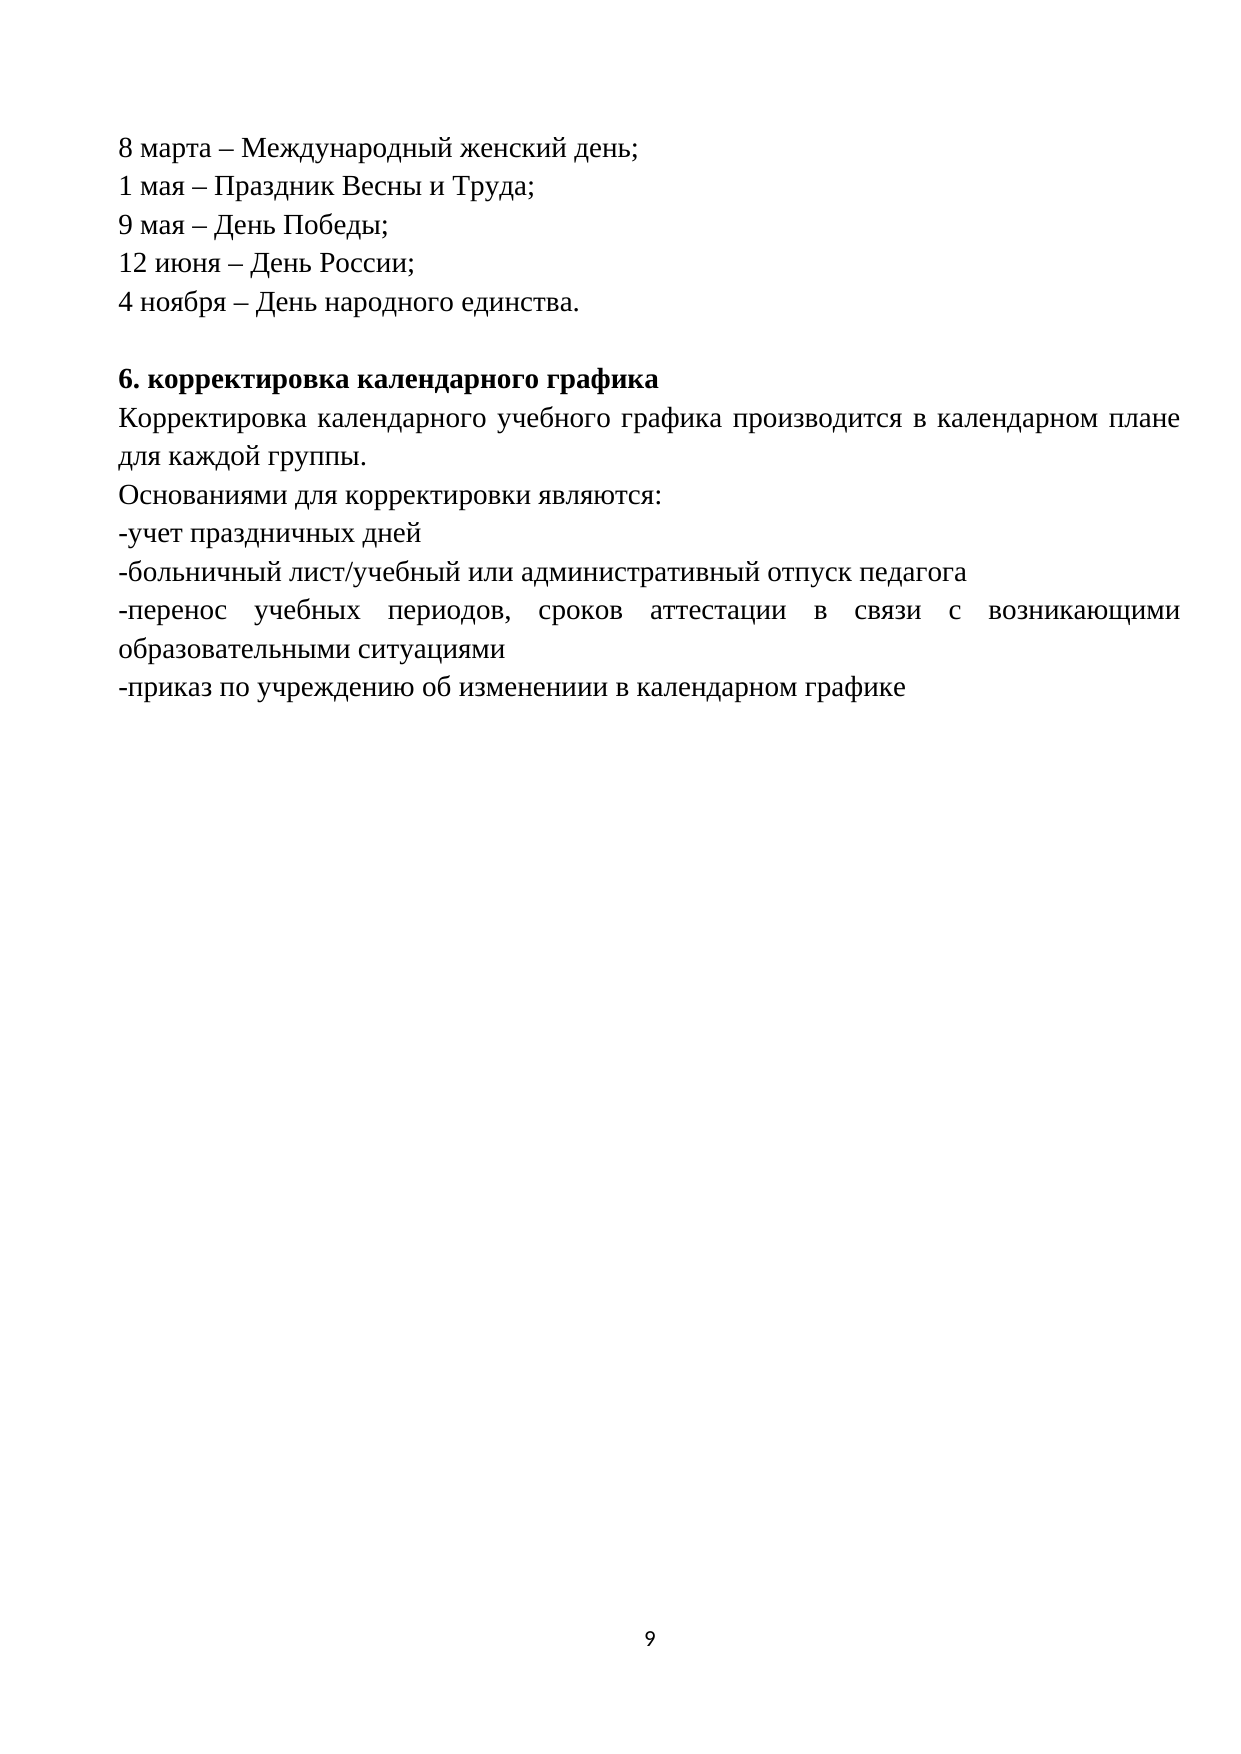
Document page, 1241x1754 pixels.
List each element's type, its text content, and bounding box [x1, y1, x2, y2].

text -учет праздничных дней [118, 515, 1181, 549]
text Основаниями для корректировки являются: [118, 477, 1181, 510]
text -больничный лист/учебный или административный отпуск педагога [118, 554, 1181, 587]
text Корректировка календарного учебного графика производится в календарном плане для каждой группы. [118, 400, 1181, 472]
text 12 июня – День России; [118, 246, 1181, 279]
text 4 ноября – День народного единства. [118, 284, 1181, 318]
text 1 мая – Праздник Весны и Труда; [118, 168, 1181, 202]
text -перенос учебных периодов, сроков аттестации в связи с возникающими образовательными ситуациями [118, 592, 1181, 664]
text 6. корректировка календарного графика [118, 361, 1181, 395]
text -приказ по учреждению об изменениии в календарном графике [118, 669, 1181, 703]
text 8 марта – Международный женский день; [118, 130, 1181, 163]
text 9 мая – День Победы; [118, 207, 1181, 241]
